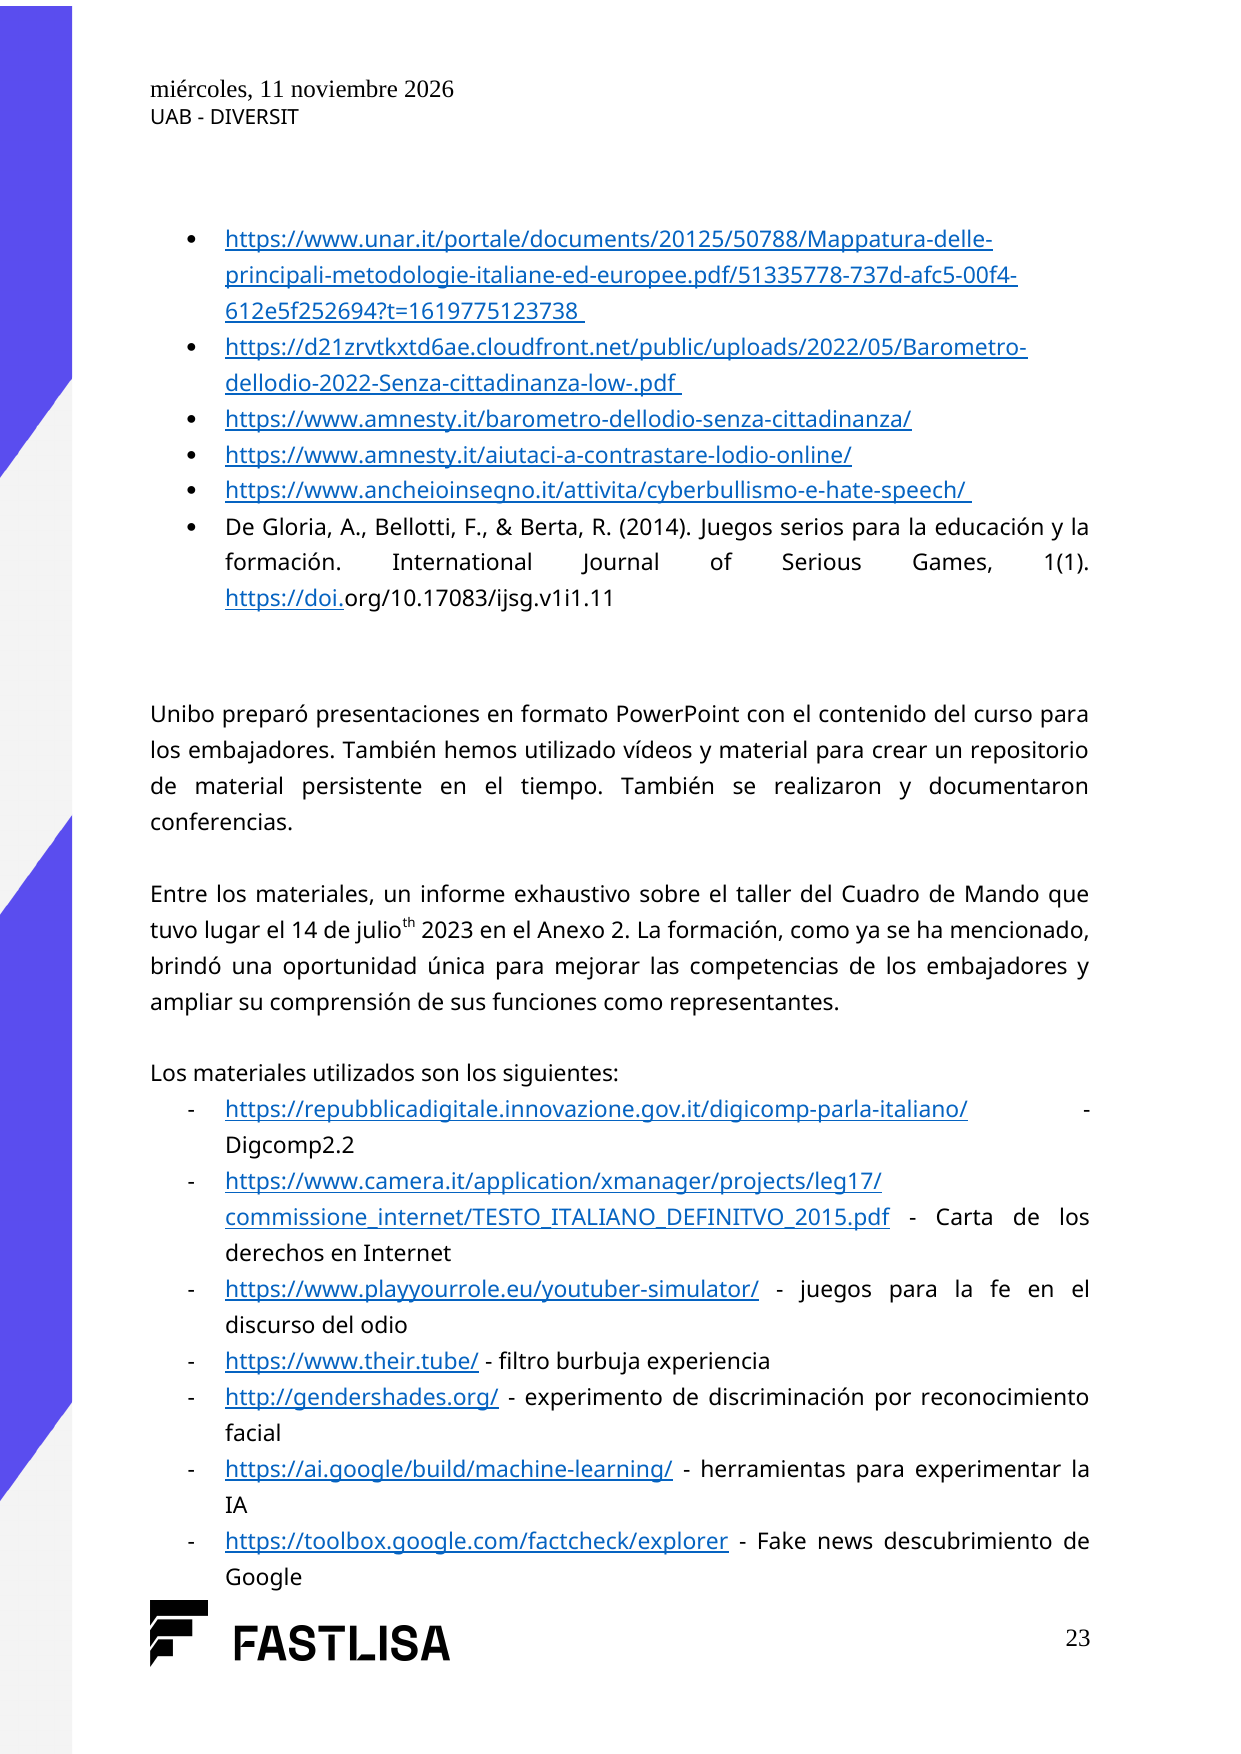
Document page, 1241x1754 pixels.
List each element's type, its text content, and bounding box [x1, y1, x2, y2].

list https://repubblicadigitale.innovazione.gov.it/digicomp-parla-italiano/ - Digcomp2.2 [187, 1093, 1090, 1161]
list De Gloria, A., Bellotti, F., & Berta, R. (2014). Juegos serios para la educación y la formación. International Journal of Serious Games, 1(1). https://doi.org/10.17083/ijsg.v1i1.11 [187, 510, 1090, 613]
picture [234, 1625, 450, 1661]
list https://www.playyourrole.eu/youtuber-simulator/ - juegos para la fe en el discurso del odio [187, 1273, 1090, 1340]
list https://www.amnesty.it/barometro-dellodio-senza-cittadinanza/ [187, 403, 1090, 434]
list https://www.unar.it/portale/documents/20125/50788/Mappatura-delle-principali-metodologie-italiane-ed-europee.pdf/51335778-737d-afc5-00f4-612e5f252694?t=1619775123738 [187, 223, 1090, 326]
picture [150, 1600, 208, 1667]
text Unibo preparó presentaciones en formato PowerPoint con el contenido del curso para los embajadores. También hemos utilizado vídeos y material para crear un repositorio de material persistente en el tiempo. También se realizaron y documentaron conferencias. [150, 698, 1090, 837]
list https://www.their.tube/ - filtro burbuja experiencia [187, 1345, 1090, 1376]
list https://www.ancheioinsegno.it/attivita/cyberbullismo-e-hate-speech/ [187, 474, 1090, 506]
list https://ai.google/build/machine-learning/ - herramientas para experimentar la IA [187, 1453, 1090, 1520]
list https://www.camera.it/application/xmanager/projects/leg17/commissione_internet/TESTO_ITALIANO_DEFINITVO_2015.pdf - Carta de los derechos en Internet [187, 1165, 1090, 1268]
list https://toolbox.google.com/factcheck/explorer - Fake news descubrimiento de Google [187, 1524, 1090, 1592]
list http://gendershades.org/ - experimento de discriminación por reconocimiento facial [187, 1381, 1090, 1448]
text Los materiales utilizados son los siguientes: [150, 1057, 1090, 1089]
text Entre los materiales, un informe exhaustivo sobre el taller del Cuadro de Mando que tuvo lugar el 14 de julioth 2023 en el Anexo 2. La formación, como ya se ha mencionado, brindó una oportunidad única para mejorar las competencias de los embajadores y ampliar su comprensión de sus funciones como representantes. [150, 878, 1090, 1017]
list https://www.amnesty.it/aiutaci-a-contrastare-lodio-online/ [187, 438, 1090, 470]
list https://d21zrvtkxtd6ae.cloudfront.net/public/uploads/2022/05/Barometro-dellodio-2022-Senza-cittadinanza-low-.pdf [187, 331, 1090, 398]
picture [0, 6, 73, 1754]
